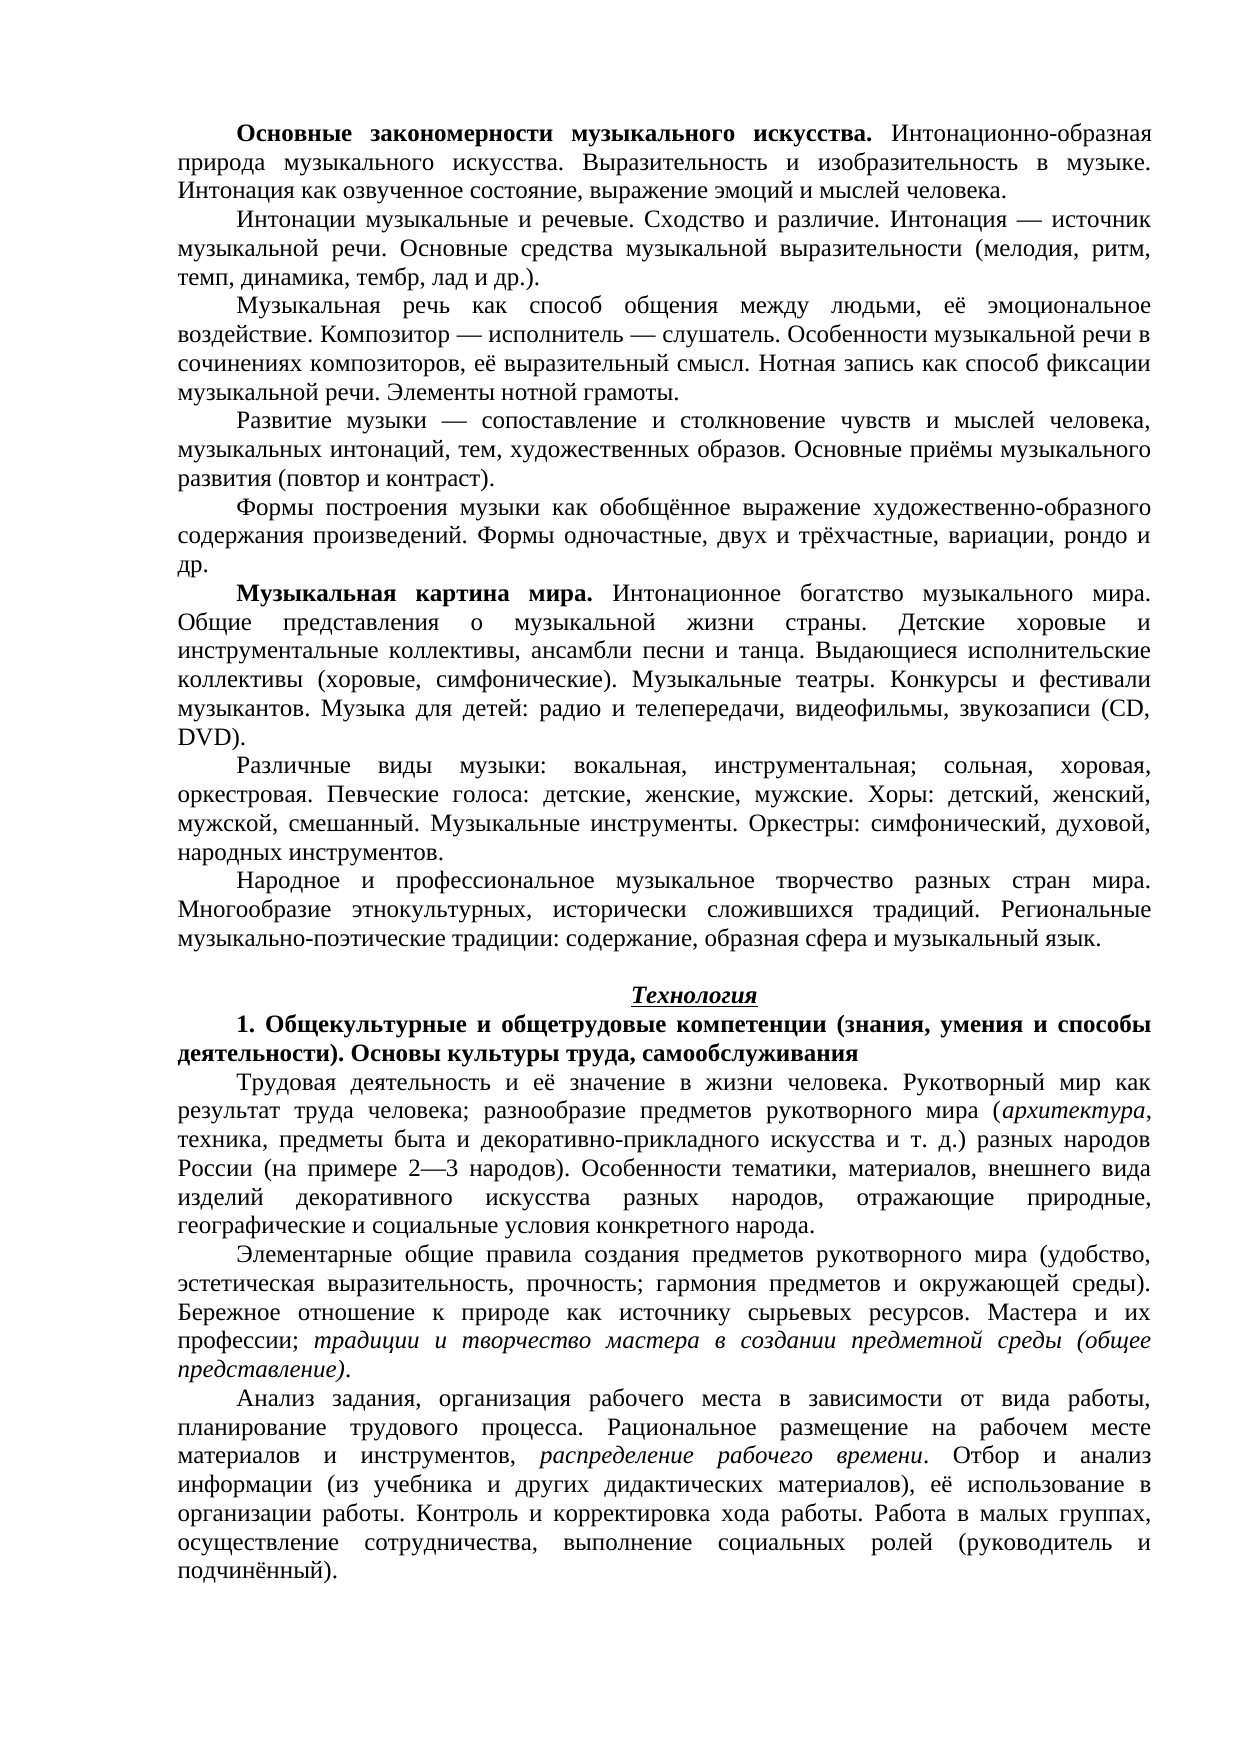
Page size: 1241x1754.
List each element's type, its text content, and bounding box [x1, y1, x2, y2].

text Основные закономерности музыкального искусства. Интонационно-образная природа музыкального искусства. Выразительность и изобразительность в музыке. Интонация как озвученное состояние, выражение эмоций и мыслей человека. [177, 118, 1152, 204]
text Музыкальная речь как способ общения между людьми, её эмоциональное воздействие. Композитор — исполнитель — слушатель. Особенности музыкальной речи в сочинениях композиторов, её выразительный смысл. Нотная запись как способ фиксации музыкальной речи. Элементы нотной грамоты. [177, 291, 1152, 406]
text Технология [177, 981, 1152, 1009]
text Элементарные общие правила создания предметов рукотворного мира (удобство, эстетическая выразительность, прочность; гармония предметов и окружающей среды). Бережное отношение к природе как источнику сырьевых ресурсов. Мастера и их профессии; традиции и творчество мастера в создании предметной среды (общее представление). [177, 1239, 1152, 1383]
text Интонации музыкальные и речевые. Сходство и различие. Интонация — источник музыкальной речи. Основные средства музыкальной выразительности (мелодия, ритм, темп, динамика, тембр, лад и др.). [177, 204, 1152, 291]
text Трудовая деятельность и её значение в жизни человека. Рукотворный мир как результат труда человека; разнообразие предметов рукотворного мира (архитектура, техника, предметы быта и декоративно-прикладного искусства и т. д.) разных народов России (на примере 2—3 народов). Особенности тематики, материалов, внешнего вида изделий декоративного искусства разных народов, отражающие природные, географические и социальные условия конкретного народа. [177, 1067, 1152, 1239]
text Различные виды музыки: вокальная, инструментальная; сольная, хоровая, оркестровая. Певческие голоса: детские, женские, мужские. Хоры: детский, женский, мужской, смешанный. Музыкальные инструменты. Оркестры: симфонический, духовой, народных инструментов. [177, 751, 1152, 866]
text Формы построения музыки как обобщённое выражение художественно-образного содержания произведений. Формы одночастные, двух и трёхчастные, вариации, рондо и др. [177, 492, 1152, 578]
text Музыкальная картина мира. Интонационное богатство музыкального мира. Общие представления о музыкальной жизни страны. Детские хоровые и инструментальные коллективы, ансамбли песни и танца. Выдающиеся исполнительские коллективы (хоровые, симфонические). Музыкальные театры. Конкурсы и фестивали музыкантов. Музыка для детей: радио и телепередачи, видеофильмы, звукозаписи (CD, DVD). [177, 578, 1152, 751]
text Анализ задания, организация рабочего места в зависимости от вида работы, планирование трудового процесса. Рациональное размещение на рабочем месте материалов и инструментов, распределение рабочего времени. Отбор и анализ информации (из учебника и других дидактических материалов), её использование в организации работы. Контроль и корректировка хода работы. Работа в малых группах, осуществление сотрудничества, выполнение социальных ролей (руководитель и подчинённый). [177, 1383, 1152, 1584]
text Народное и профессиональное музыкальное творчество разных стран мира. Многообразие этнокультурных, исторически сложившихся традиций. Региональные музыкально-поэтические традиции: содержание, образная сфера и музыкальный язык. [177, 866, 1152, 952]
text 1. Общекультурные и общетрудовые компетенции (знания, умения и способы деятельности). Основы культуры труда, самообслуживания [177, 1009, 1152, 1067]
text Развитие музыки — сопоставление и столкновение чувств и мыслей человека, музыкальных интонаций, тем, художественных образов. Основные приёмы музыкального развития (повтор и контраст). [177, 406, 1152, 492]
